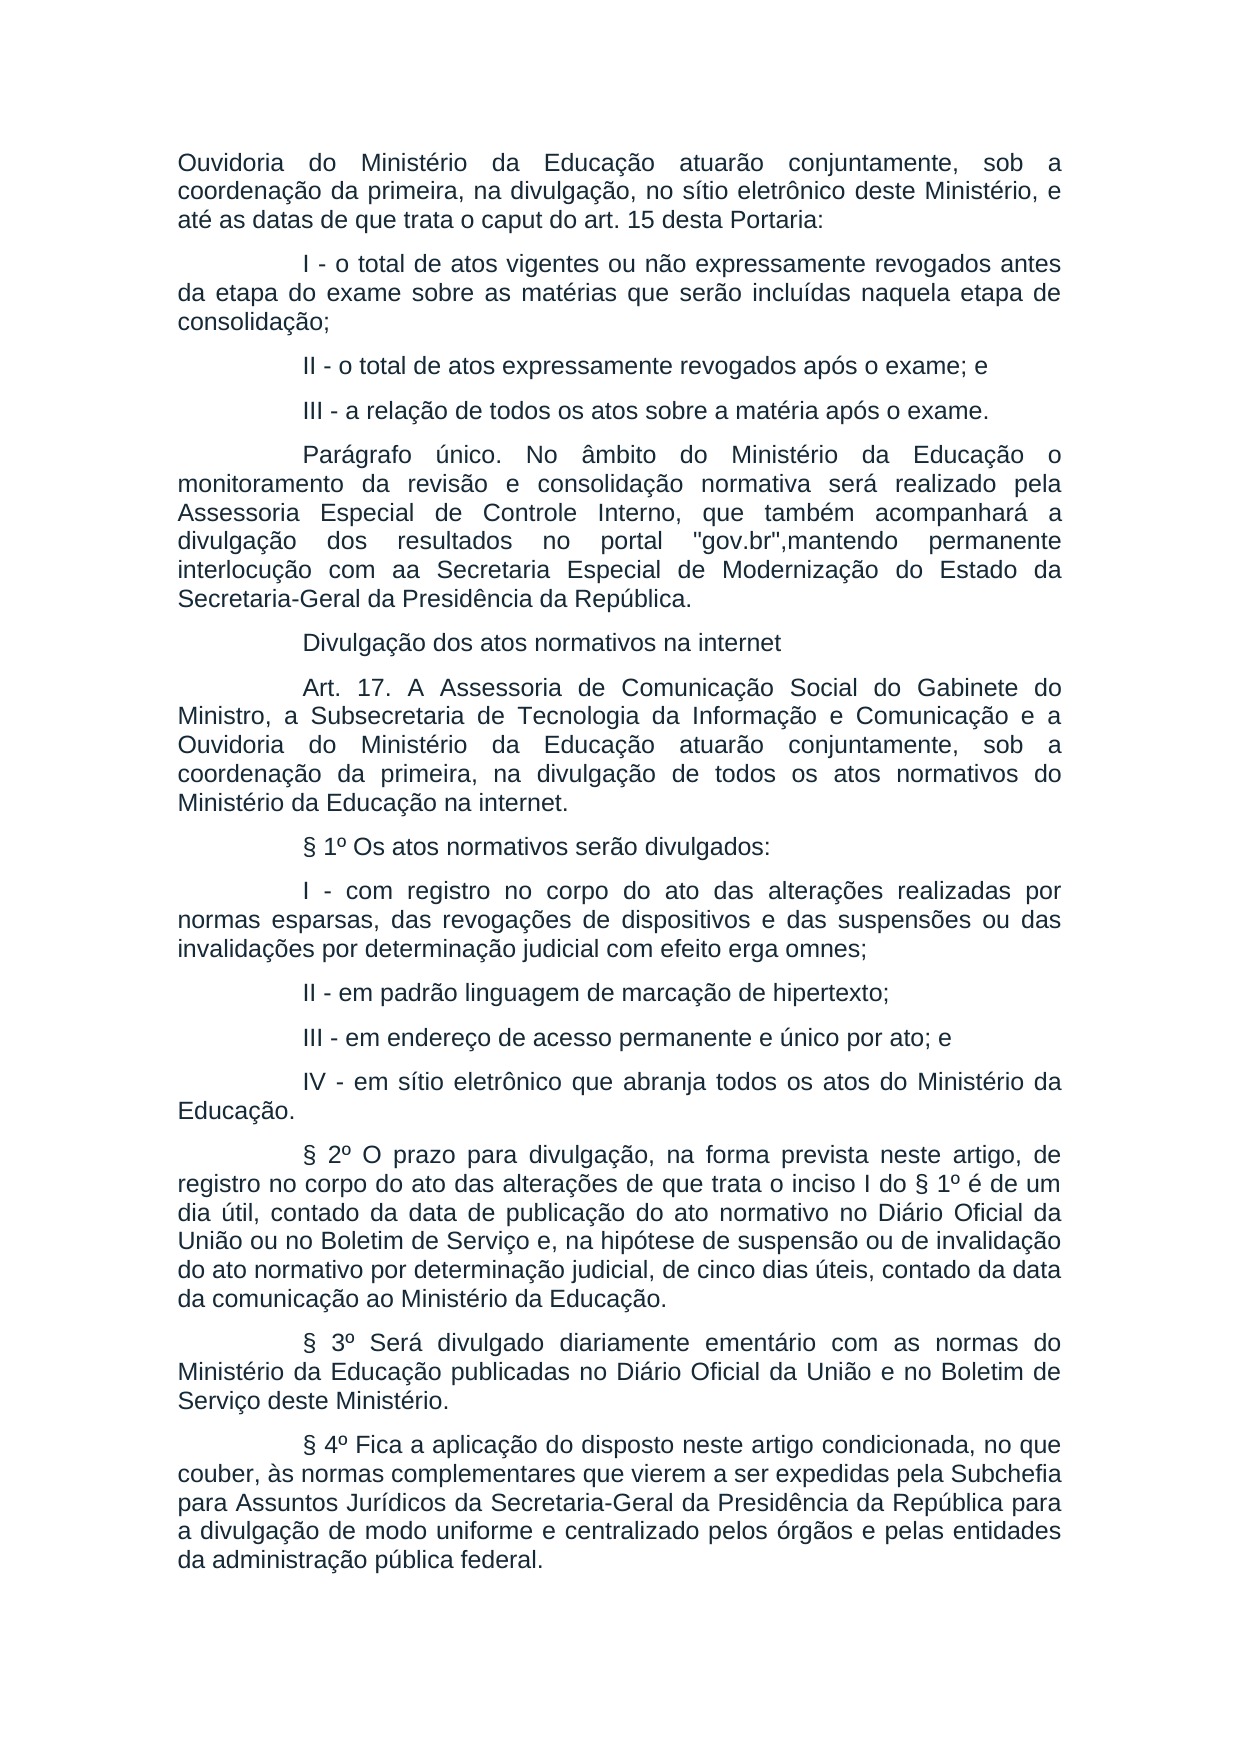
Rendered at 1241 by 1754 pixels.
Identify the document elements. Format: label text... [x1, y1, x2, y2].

text IV - em sítio eletrônico que abranja todos os atos do Ministério da Educação. [177, 1067, 1063, 1124]
text Parágrafo único. No âmbito do Ministério da Educação o monitoramento da revisão e consolidação normativa será realizado pela Assessoria Especial de Controle Interno, que também acompanhará a divulgação dos resultados no portal "gov.br",mantendo permanente interlocução com aa Secretaria Especial de Modernização do Estado da Secretaria-Geral da Presidência da República. [177, 440, 1063, 613]
text II - o total de atos expressamente revogados após o exame; e [177, 351, 1063, 380]
text § 3º Será divulgado diariamente ementário com as normas do Ministério da Educação publicadas no Diário Oficial da União e no Boletim de Serviço deste Ministério. [177, 1328, 1063, 1414]
text § 4º Fica a aplicação do disposto neste artigo condicionada, no que couber, às normas complementares que vierem a ser expedidas pela Subchefia para Assuntos Jurídicos da Secretaria-Geral da Presidência da República para a divulgação de modo uniforme e centralizado pelos órgãos e pelas entidades da administração pública federal. [177, 1430, 1063, 1574]
text Art. 17. A Assessoria de Comunicação Social do Gabinete do Ministro, a Subsecretaria de Tecnologia da Informação e Comunicação e a Ouvidoria do Ministério da Educação atuarão conjuntamente, sob a coordenação da primeira, na divulgação de todos os atos normativos do Ministério da Educação na internet. [177, 673, 1063, 816]
text I - com registro no corpo do ato das alterações realizadas por normas esparsas, das revogações de dispositivos e das suspensões ou das invalidações por determinação judicial com efeito erga omnes; [177, 876, 1063, 963]
text § 2º O prazo para divulgação, na forma prevista neste artigo, de registro no corpo do ato das alterações de que trata o inciso I do § 1º é de um dia útil, contado da data de publicação do ato normativo no Diário Oficial da União ou no Boletim de Serviço e, na hipótese de suspensão ou de invalidação do ato normativo por determinação judicial, de cinco dias úteis, contado da data da comunicação ao Ministério da Educação. [177, 1140, 1063, 1313]
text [177, 148, 1063, 234]
text I - o total de atos vigentes ou não expressamente revogados antes da etapa do exame sobre as matérias que serão incluídas naquela etapa de consolidação; [177, 249, 1063, 336]
text III - a relação de todos os atos sobre a matéria após o exame. [177, 396, 1063, 424]
text II - em padrão linguagem de marcação de hipertexto; [177, 978, 1063, 1007]
text § 1º Os atos normativos serão divulgados: [177, 832, 1063, 861]
text III - em endereço de acesso permanente e único por ato; e [177, 1023, 1063, 1051]
text Divulgação dos atos normativos na internet [177, 628, 1063, 657]
